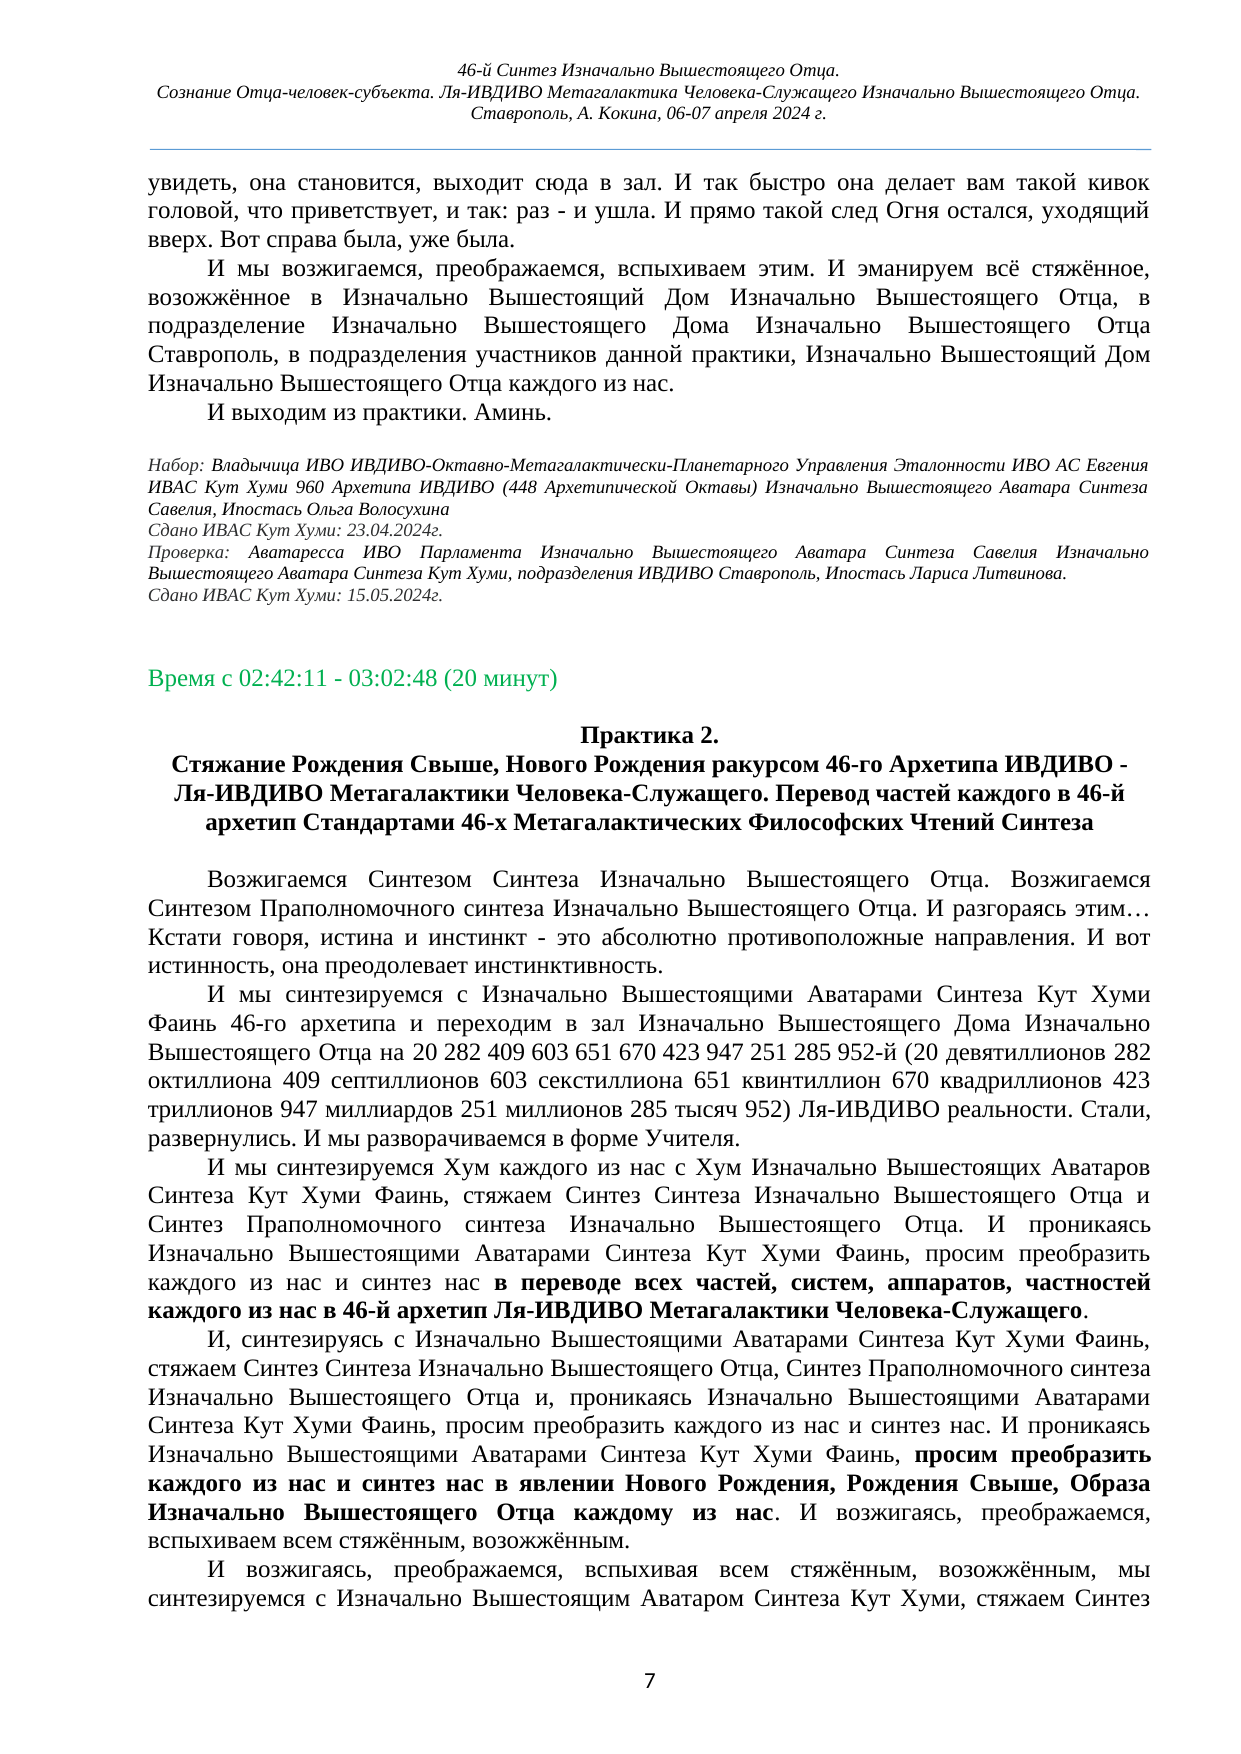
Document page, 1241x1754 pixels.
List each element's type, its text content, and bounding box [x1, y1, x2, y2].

text Сдано ИВАС Кут Хуми: 15.05.2024г. [148, 584, 1152, 605]
text Набор: Владычица ИВО ИВДИВО-Октавно-Метагалактически-Планетарного Управления Эталонности ИВО АС Евгения ИВАС Кут Хуми 960 Архетипа ИВДИВО (448 Архетипической Октавы) Изначально Вышестоящего Аватара Синтеза Савелия, Ипостась Ольга Волосухина [148, 454, 1152, 519]
text И мы синтезируемся с Изначально Вышестоящими Аватарами Синтеза Кут Хуми Фаинь 46-го архетипа и переходим в зал Изначально Вышестоящего Дома Изначально Вышестоящего Отца на 20 282 409 603 651 670 423 947 251 285 952-й (20 девятиллионов 282 октиллиона 409 септиллионов 603 секстиллиона 651 квинтиллион 670 квадриллионов 423 триллионов 947 миллиардов 251 миллионов 285 тысяч 952) Ля-ИВДИВО реальности. Стали, развернулись. И мы разворачиваемся в форме Учителя. [148, 979, 1152, 1152]
text И выходим из практики. Аминь. [148, 397, 1152, 426]
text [148, 1554, 1152, 1612]
text И мы возжигаемся, преображаемся, вспыхиваем этим. И эманируем всё стяжённое, возожжённое в Изначально Вышестоящий Дом Изначально Вышестоящего Отца, в подразделение Изначально Вышестоящего Дома Изначально Вышестоящего Отца Ставрополь, в подразделения участников данной практики, Изначально Вышестоящий Дом Изначально Вышестоящего Отца каждого из нас. [148, 253, 1152, 397]
text И мы синтезируемся Хум каждого из нас с Хум Изначально Вышестоящих Аватаров Синтеза Кут Хуми Фаинь, стяжаем Синтез Синтеза Изначально Вышестоящего Отца и Синтез Праполномочного синтеза Изначально Вышестоящего Отца. И проникаясь Изначально Вышестоящими Аватарами Синтеза Кут Хуми Фаинь, просим преобразить каждого из нас и синтез нас в переводе всех частей, систем, аппаратов, частностей каждого из нас в 46-й архетип Ля-ИВДИВО Метагалактики Человека-Служащего. [148, 1152, 1152, 1324]
text Время с 02:42:11 - 03:02:48 (20 минут) [148, 663, 1152, 692]
text Сдано ИВАС Кут Хуми: 23.04.2024г. [148, 519, 1152, 541]
text Возжигаемся Синтезом Синтеза Изначально Вышестоящего Отца. Возжигаемся Синтезом Праполномочного синтеза Изначально Вышестоящего Отца. И разгораясь этим… Кстати говоря, истина и инстинкт - это абсолютно противоположные направления. И вот истинность, она преодолевает инстинктивность. [148, 864, 1152, 979]
text И, синтезируясь с Изначально Вышестоящими Аватарами Синтеза Кут Хуми Фаинь, стяжаем Синтез Синтеза Изначально Вышестоящего Отца, Синтез Праполномочного синтеза Изначально Вышестоящего Отца и, проникаясь Изначально Вышестоящими Аватарами Синтеза Кут Хуми Фаинь, просим преобразить каждого из нас и синтез нас. И проникаясь Изначально Вышестоящими Аватарами Синтеза Кут Хуми Фаинь, просим преобразить каждого из нас и синтез нас в явлении Нового Рождения, Рождения Свыше, Образа Изначально Вышестоящего Отца каждому из нас. И возжигаясь, преображаемся, вспыхиваем всем стяжённым, возожжённым. [148, 1324, 1152, 1554]
text Практика 2. Стяжание Рождения Свыше, Нового Рождения ракурсом 46-го Архетипа ИВДИВО - Ля-ИВДИВО Метагалактики Человека-Служащего. Перевод частей каждого в 46-й архетип Стандартами 46-х Метагалактических Философских Чтений Синтеза [148, 720, 1152, 835]
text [148, 167, 1152, 253]
text Проверка: Аватаресса ИВО Парламента Изначально Вышестоящего Аватара Синтеза Савелия Изначально Вышестоящего Аватара Синтеза Кут Хуми, подразделения ИВДИВО Ставрополь, Ипостась Лариса Литвинова. [148, 541, 1152, 584]
